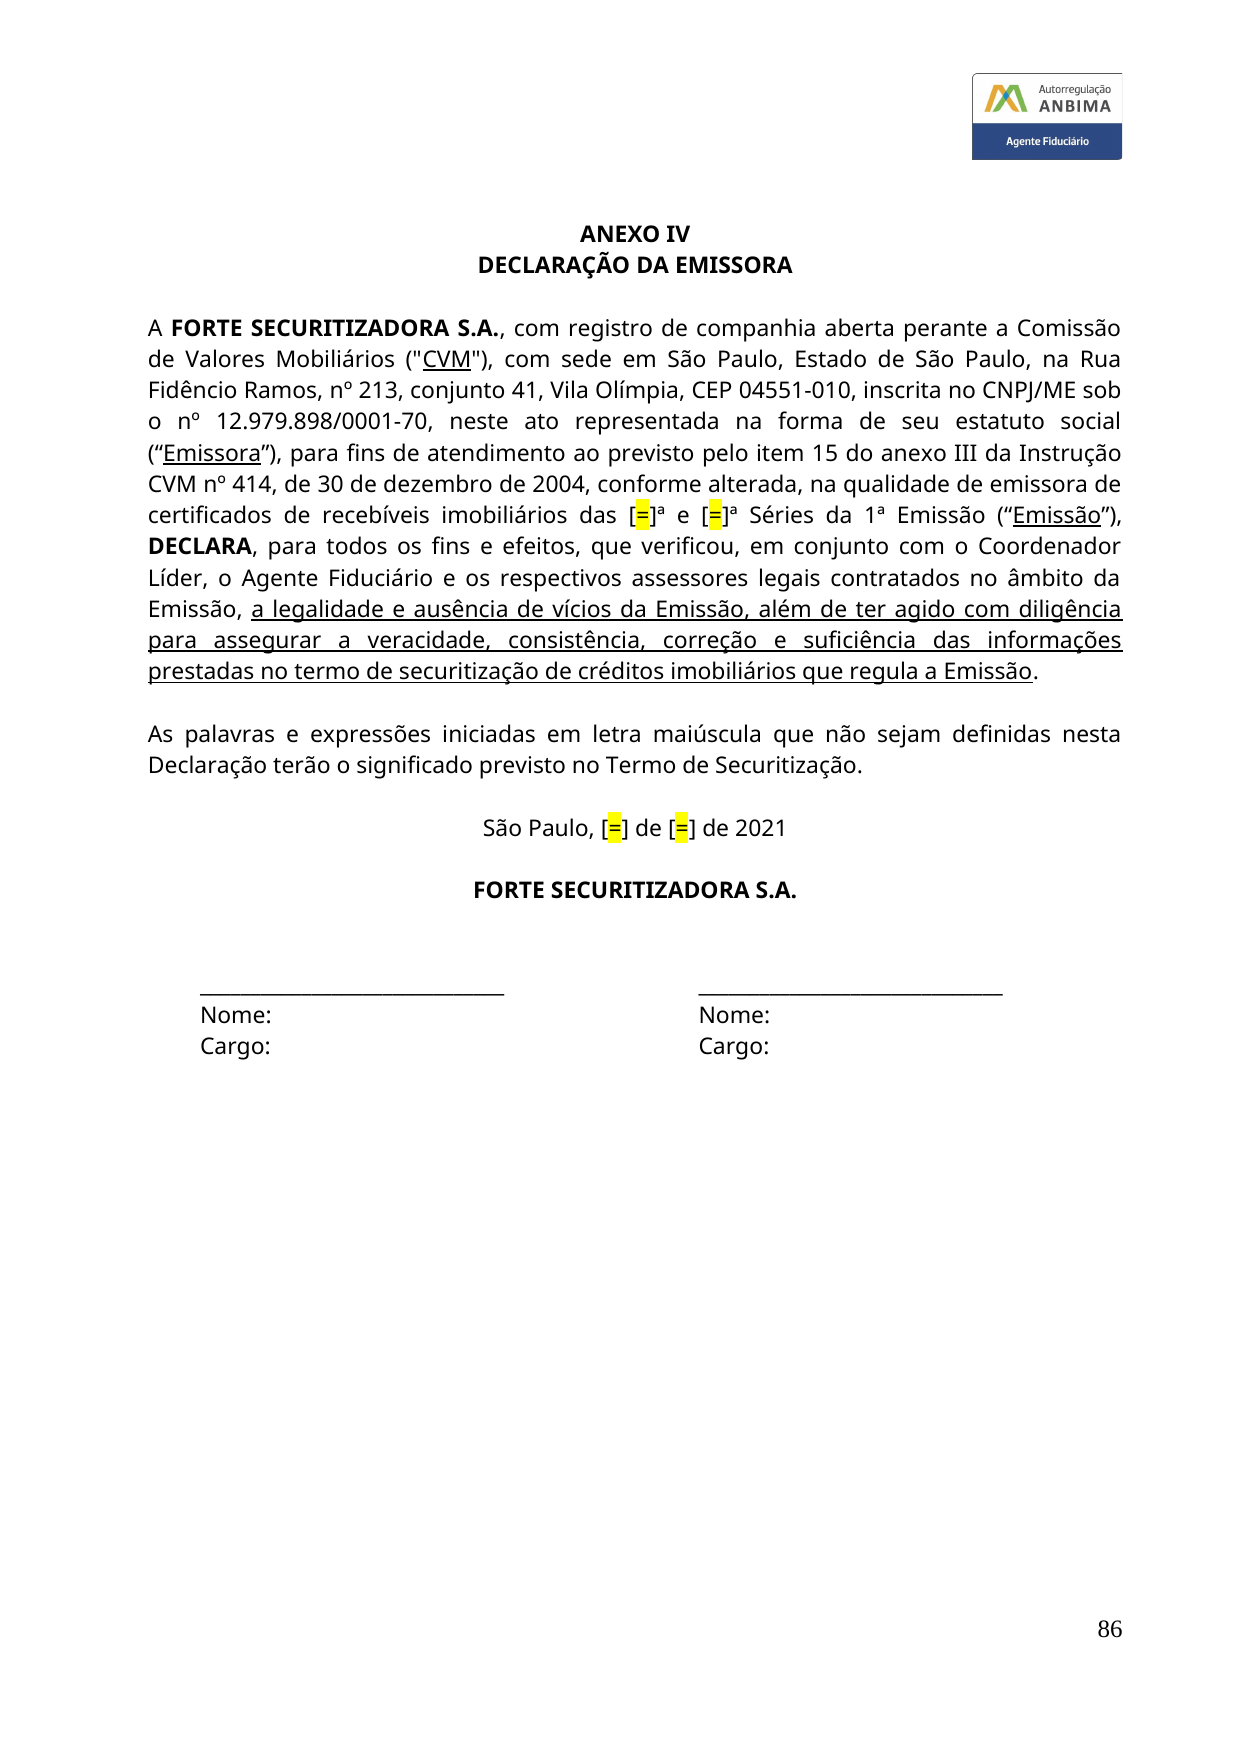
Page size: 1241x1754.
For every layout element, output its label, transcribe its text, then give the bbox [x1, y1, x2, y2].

table_header ______________________________ [687, 967, 1115, 998]
text DECLARAÇÃO DA EMISSORA [148, 248, 1122, 280]
text São Paulo, [=] de [=] de 2021 [148, 811, 1122, 842]
table_cell Cargo: [189, 1030, 687, 1061]
table_header ______________________________ [189, 967, 687, 998]
text A FORTE SECURITIZADORA S.A., com registro de companhia aberta perante a Comissão de Valores Mobiliários ("CVM"), com sede em São Paulo, Estado de São Paulo, na Rua Fidêncio Ramos, nº 213, conjunto 41, Vila Olímpia, CEP 04551-010, inscrita no CNPJ/ME sob o nº 12.979.898/0001-70, neste ato representada na forma de seu estatuto social (“Emissora”), para fins de atendimento ao previsto pelo item 15 do anexo III da Instrução CVM nº 414, de 30 de dezembro de 2004, conforme alterada, na qualidade de emissora de certificados de recebíveis imobiliários das [=]ª e [=]ª Séries da 1ª Emissão (“Emissão”), DECLARA, para todos os fins e efeitos, que verificou, em conjunto com o Coordenador Líder, o Agente Fiduciário e os respectivos assessores legais contratados no âmbito da Emissão, a legalidade e ausência de vícios da Emissão, além de ter agido com diligência para assegurar a veracidade, consistência, correção e suficiência das informações prestadas no termo de securitização de créditos imobiliários que regula a Emissão. [148, 311, 1122, 650]
subtitle ANEXO IV [148, 217, 1122, 248]
text As palavras e expressões iniciadas em letra maiúscula que não sejam definidas nesta Declaração terão o significado previsto no Termo de Securitização. [148, 717, 1122, 780]
table_cell Nome: [687, 999, 1115, 1030]
table_cell Nome: [189, 999, 687, 1030]
text FORTE SECURITIZADORA S.A. [148, 873, 1122, 905]
table_cell Cargo: [687, 1030, 1115, 1061]
picture [972, 73, 1123, 160]
